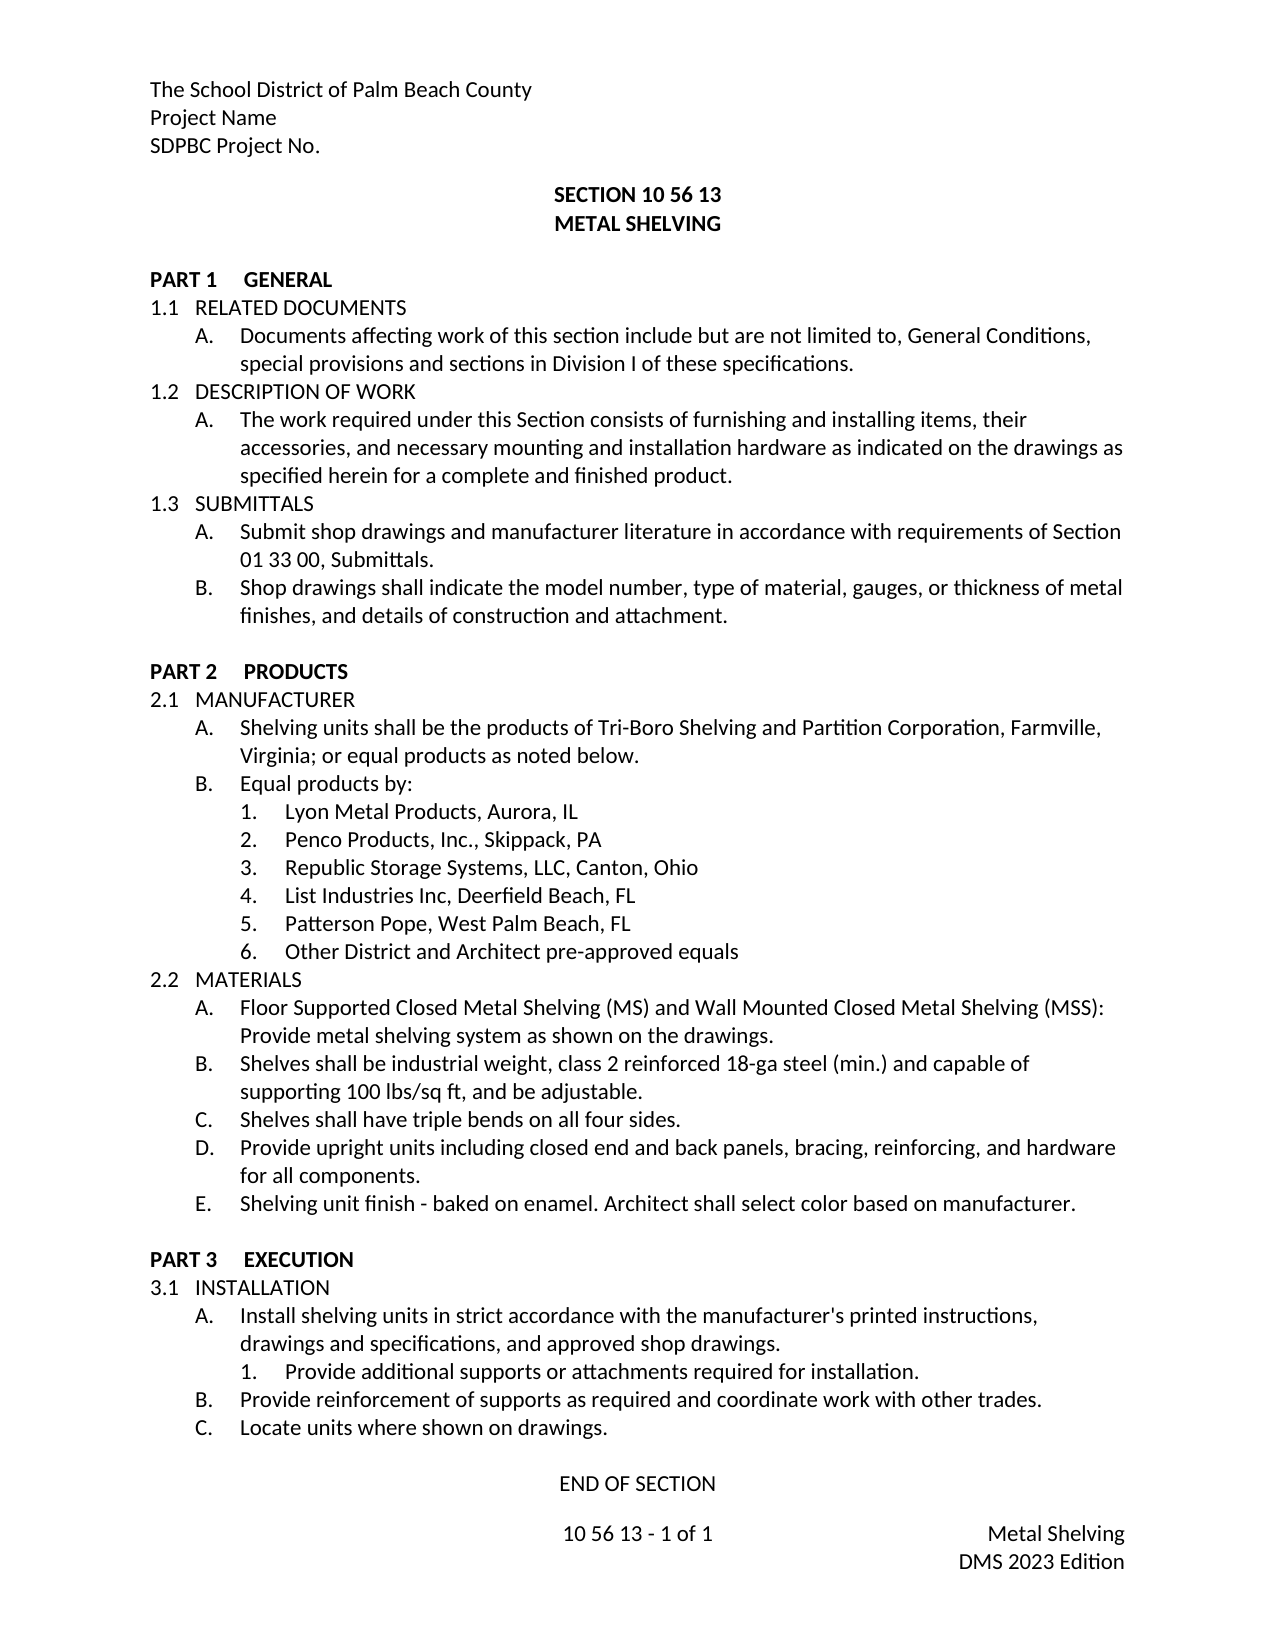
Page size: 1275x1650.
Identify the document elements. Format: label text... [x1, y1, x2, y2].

text METAL SHELVING [150, 209, 1125, 237]
text PART 1 GENERAL [150, 265, 1125, 293]
list Patterson Pope, West Palm Beach, FL [240, 909, 1125, 937]
list Provide upright units including closed end and back panels, bracing, reinforcing, and hardware for all components. [195, 1133, 1125, 1189]
text PART 2 PRODUCTS [150, 657, 1125, 685]
list Locate units where shown on drawings. [195, 1413, 1125, 1442]
list DESCRIPTION OF WORK [150, 377, 1125, 405]
text PART 3 EXECUTION [150, 1245, 1125, 1273]
list Lyon Metal Products, Aurora, IL [240, 797, 1125, 825]
list Provide additional supports or attachments required for installation. [240, 1357, 1125, 1386]
list Penco Products, Inc., Skippack, PA [240, 825, 1125, 853]
text SECTION 10 56 13 [150, 181, 1125, 209]
list Other District and Architect pre-approved equals [240, 937, 1125, 965]
list Shelving units shall be the products of Tri-Boro Shelving and Partition Corporation, Farmville, Virginia; or equal products as noted below. [195, 713, 1125, 769]
list List Industries Inc, Deerfield Beach, FL [240, 881, 1125, 909]
list Install shelving units in strict accordance with the manufacturer's printed instructions, drawings and specifications, and approved shop drawings. [195, 1301, 1125, 1357]
list Submit shop drawings and manufacturer literature in accordance with requirements of Section 01 33 00, Submittals. [195, 517, 1125, 573]
list RELATED DOCUMENTS [150, 293, 1125, 321]
list SUBMITTALS [150, 489, 1125, 517]
list Floor Supported Closed Metal Shelving (MS) and Wall Mounted Closed Metal Shelving (MSS): Provide metal shelving system as shown on the drawings. [195, 993, 1125, 1049]
list Republic Storage Systems, LLC, Canton, Ohio [240, 853, 1125, 881]
list The work required under this Section consists of furnishing and installing items, their accessories, and necessary mounting and installation hardware as indicated on the drawings as specified herein for a complete and finished product. [195, 405, 1125, 489]
list MATERIALS [150, 965, 1125, 993]
text END OF SECTION [150, 1469, 1125, 1498]
list INSTALLATION [150, 1273, 1125, 1301]
list Equal products by: [195, 769, 1125, 797]
list Shelving unit finish - baked on enamel. Architect shall select color based on manufacturer. [195, 1189, 1125, 1217]
list Documents affecting work of this section include but are not limited to, General Conditions, special provisions and sections in Division I of these specifications. [195, 321, 1125, 377]
list Shelves shall be industrial weight, class 2 reinforced 18-ga steel (min.) and capable of supporting 100 lbs/sq ft, and be adjustable. [195, 1049, 1125, 1105]
list Shelves shall have triple bends on all four sides. [195, 1105, 1125, 1133]
list MANUFACTURER [150, 685, 1125, 713]
list Shop drawings shall indicate the model number, type of material, gauges, or thickness of metal finishes, and details of construction and attachment. [195, 573, 1125, 629]
list Provide reinforcement of supports as required and coordinate work with other trades. [195, 1386, 1125, 1413]
